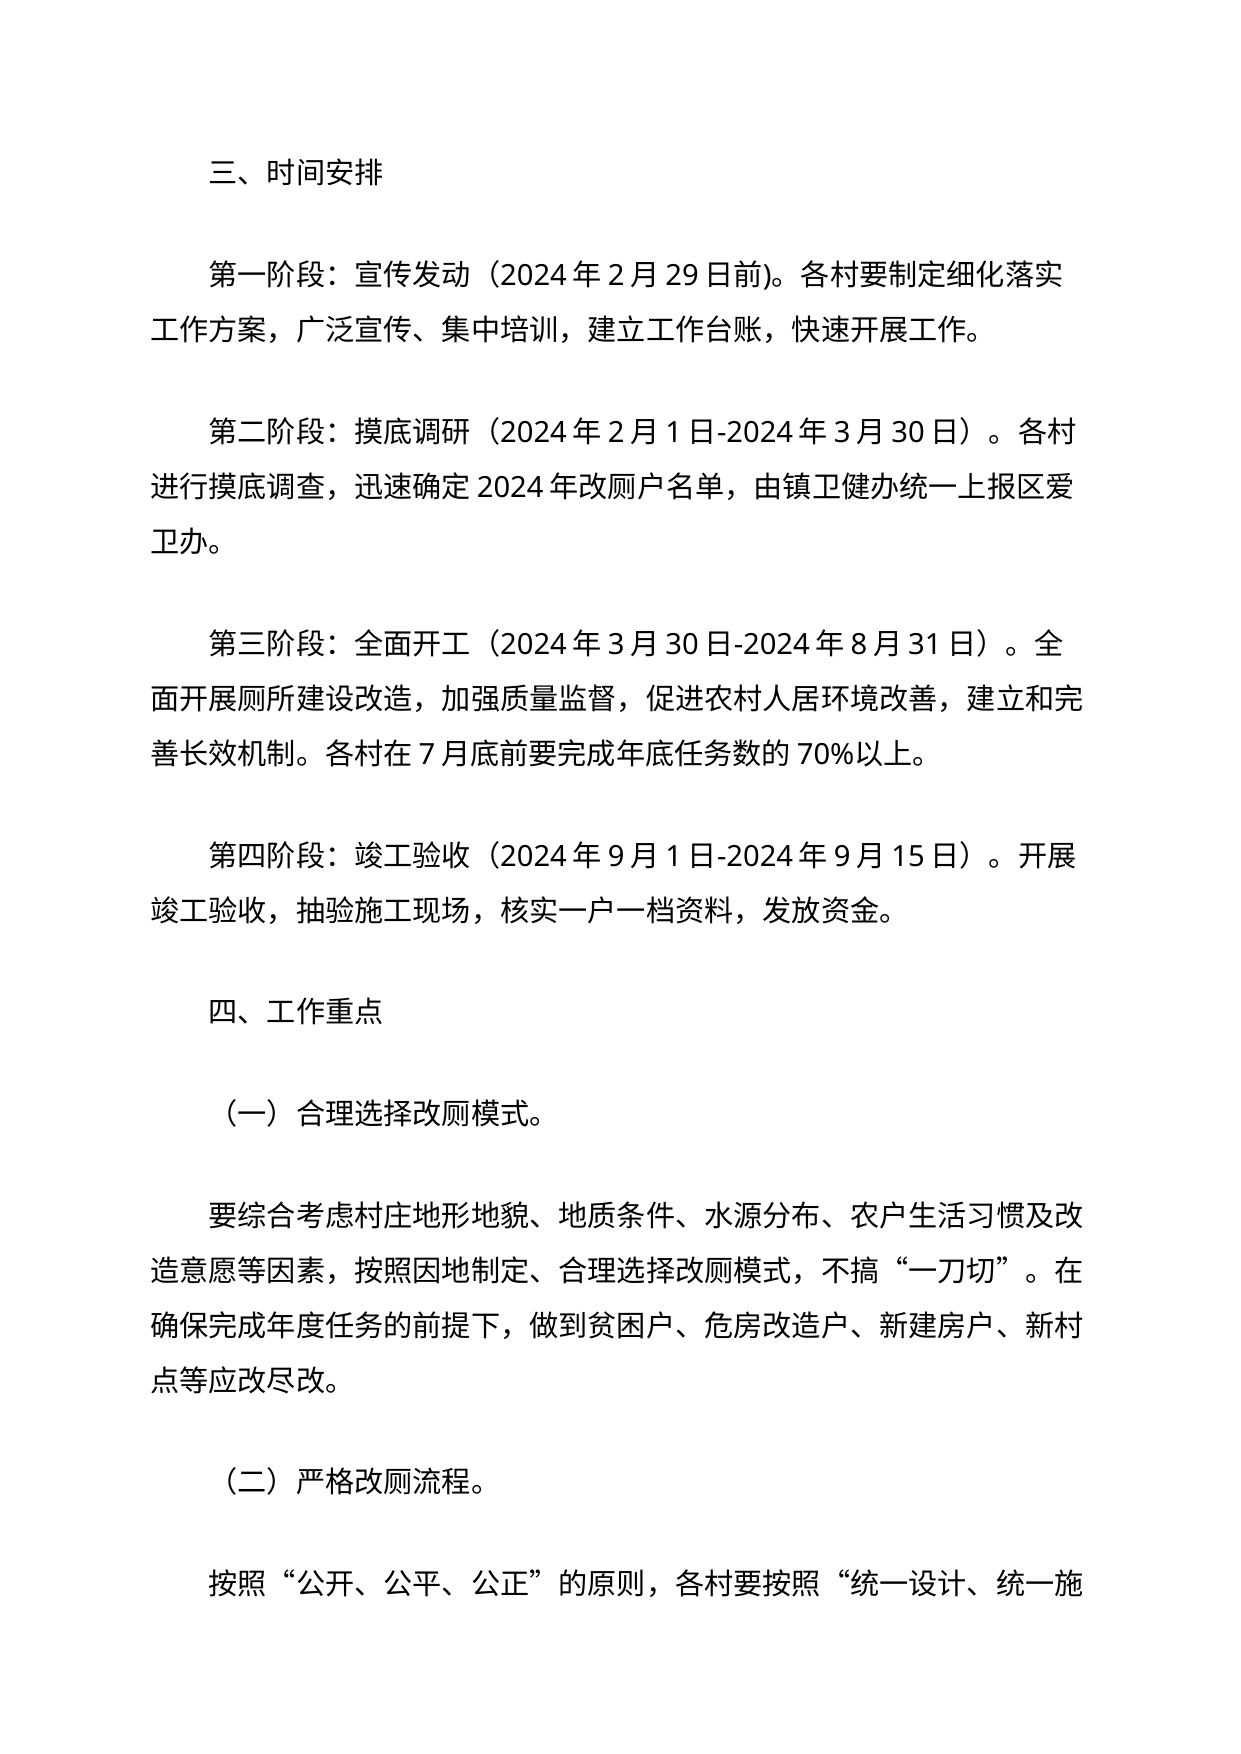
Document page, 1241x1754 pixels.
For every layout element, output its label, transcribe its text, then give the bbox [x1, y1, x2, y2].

text 第一阶段：宣传发动（2024年2月29日前)。各村要制定细化落实工作方案，广泛宣传、集中培训，建立工作台账，快速开展工作。 [150, 252, 1090, 349]
text （一）合理选择改厕模式。 [150, 1091, 1090, 1133]
text 要综合考虑村庄地形地貌、地质条件、水源分布、农户生活习惯及改造意愿等因素，按照因地制定、合理选择改厕模式，不搞“一刀切”。在确保完成年度任务的前提下，做到贫困户、危房改造户、新建房户、新村点等应改尽改。 [150, 1192, 1090, 1399]
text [150, 1561, 1090, 1603]
text （二）严格改厕流程。 [150, 1459, 1090, 1501]
text 三、时间安排 [150, 150, 1090, 192]
text 第三阶段：全面开工（2024年3月30日-2024年8月31日）。全面开展厕所建设改造，加强质量监督，促进农村人居环境改善，建立和完善长效机制。各村在7月底前要完成年底任务数的70%以上。 [150, 620, 1090, 773]
text 第二阶段：摸底调研（2024年2月1日-2024年3月30日）。各村进行摸底调查，迅速确定2024年改厕户名单，由镇卫健办统一上报区爱卫办。 [150, 408, 1090, 561]
text 第四阶段：竣工验收（2024年9月1日-2024年9月15日）。开展竣工验收，抽验施工现场，核实一户一档资料，发放资金。 [150, 832, 1090, 929]
text 四、工作重点 [150, 989, 1090, 1031]
